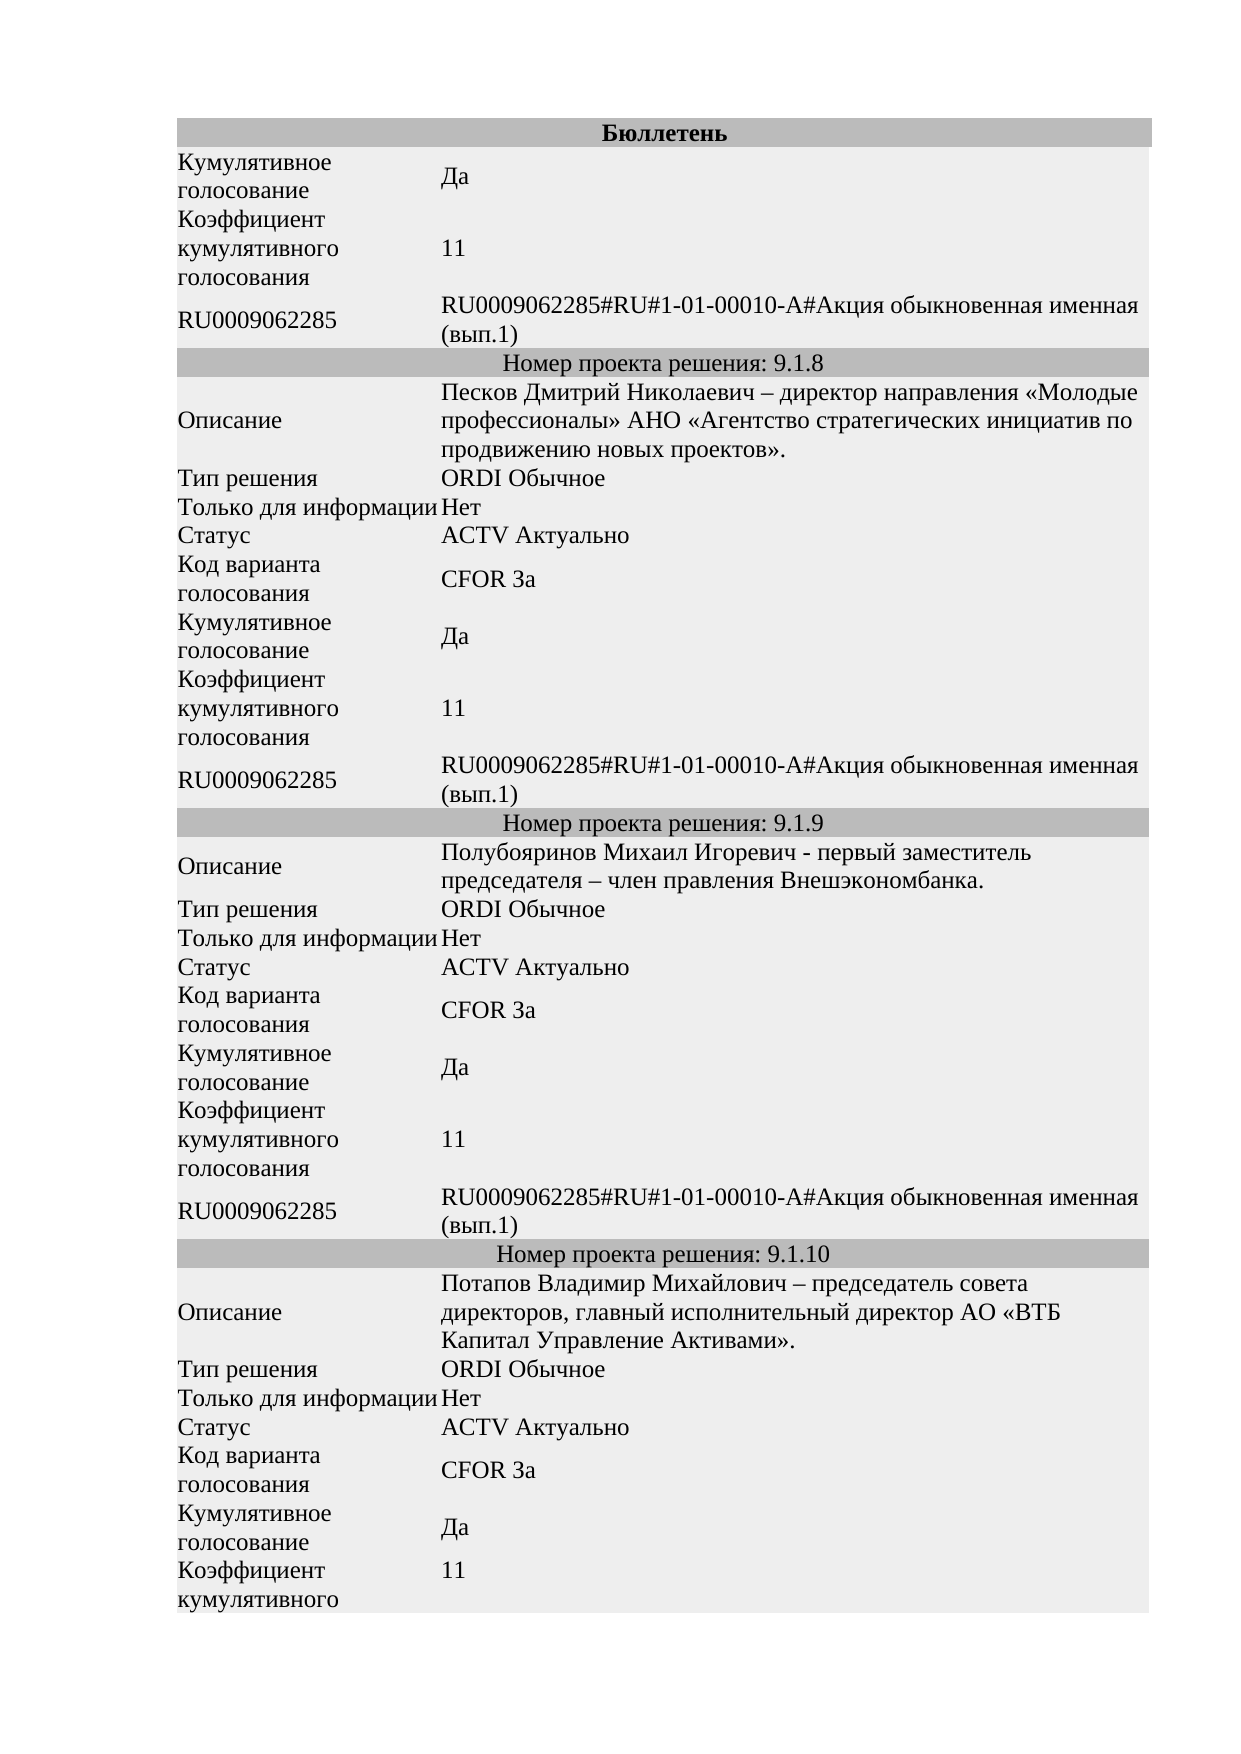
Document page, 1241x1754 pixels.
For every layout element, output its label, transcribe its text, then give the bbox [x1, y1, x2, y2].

table_cell Нет [441, 492, 1149, 521]
table_cell Полубояринов Михаил Игоревич - первый заместитель председателя – член правления Внешэкономбанка. [441, 837, 1149, 894]
table_cell ORDI Обычное [441, 463, 1149, 492]
table_cell Статус [177, 1412, 441, 1441]
table_cell Код варианта голосования [177, 981, 441, 1038]
table_cell Описание [177, 1268, 441, 1354]
table_cell Коэффициент кумулятивного голосования [177, 1556, 441, 1613]
table_cell Описание [177, 837, 441, 894]
table_cell RU0009062285 [177, 751, 441, 808]
table_cell Песков Дмитрий Николаевич – директор направления «Молодые профессионалы» АНО «Агентство стратегических инициатив по продвижению новых проектов». [441, 377, 1149, 463]
table_cell Номер проекта решения: 9.1.10 [177, 1239, 1149, 1268]
table_cell Да [441, 607, 1149, 664]
table_cell Тип решения [177, 1354, 441, 1383]
table_cell Статус [177, 952, 441, 981]
table_cell Коэффициент кумулятивного голосования [177, 204, 441, 291]
table_cell Нет [441, 1383, 1149, 1412]
table_header Бюллетень [177, 118, 1152, 147]
table_cell CFOR За [441, 549, 1149, 607]
table_cell CFOR За [441, 1441, 1149, 1498]
table_cell Код варианта голосования [177, 549, 441, 607]
table_cell Да [441, 1038, 1149, 1096]
table_cell 11 [441, 1096, 1149, 1182]
table_cell Только для информации [177, 1383, 441, 1412]
table_cell Кумулятивное голосование [177, 1498, 441, 1556]
table_cell Описание [177, 377, 441, 463]
table_cell RU0009062285#RU#1-01-00010-A#Акция обыкновенная именная (вып.1) [441, 751, 1149, 808]
table_cell CFOR За [441, 981, 1149, 1038]
table_cell 11 [441, 1556, 1149, 1613]
table_cell Номер проекта решения: 9.1.8 [177, 348, 1149, 377]
table_cell Кумулятивное голосование [177, 607, 441, 664]
table_cell Потапов Владимир Михайлович – председатель совета директоров, главный исполнительный директор АО «ВТБ Капитал Управление Активами». [441, 1268, 1149, 1354]
table_cell ACTV Актуально [441, 1412, 1149, 1441]
table_cell Кумулятивное голосование [177, 147, 441, 204]
table_cell RU0009062285 [177, 1182, 441, 1239]
table_cell ACTV Актуально [441, 521, 1149, 549]
table_cell ORDI Обычное [441, 894, 1149, 923]
table_cell Да [441, 1498, 1149, 1556]
table_cell Только для информации [177, 923, 441, 952]
table_cell Тип решения [177, 463, 441, 492]
table_cell RU0009062285#RU#1-01-00010-A#Акция обыкновенная именная (вып.1) [441, 291, 1149, 348]
table_cell 11 [441, 204, 1149, 291]
table_cell Нет [441, 923, 1149, 952]
table_cell Код варианта голосования [177, 1441, 441, 1498]
table_cell ACTV Актуально [441, 952, 1149, 981]
table_cell Кумулятивное голосование [177, 1038, 441, 1096]
table_cell ORDI Обычное [441, 1354, 1149, 1383]
table_cell Коэффициент кумулятивного голосования [177, 664, 441, 751]
table_cell Тип решения [177, 894, 441, 923]
table_cell Статус [177, 521, 441, 549]
table_cell RU0009062285 [177, 291, 441, 348]
table_cell Только для информации [177, 492, 441, 521]
table_cell 11 [441, 664, 1149, 751]
table_cell Номер проекта решения: 9.1.9 [177, 808, 1149, 837]
table_cell Коэффициент кумулятивного голосования [177, 1096, 441, 1182]
table_cell Да [441, 147, 1149, 204]
table_cell RU0009062285#RU#1-01-00010-A#Акция обыкновенная именная (вып.1) [441, 1182, 1149, 1239]
